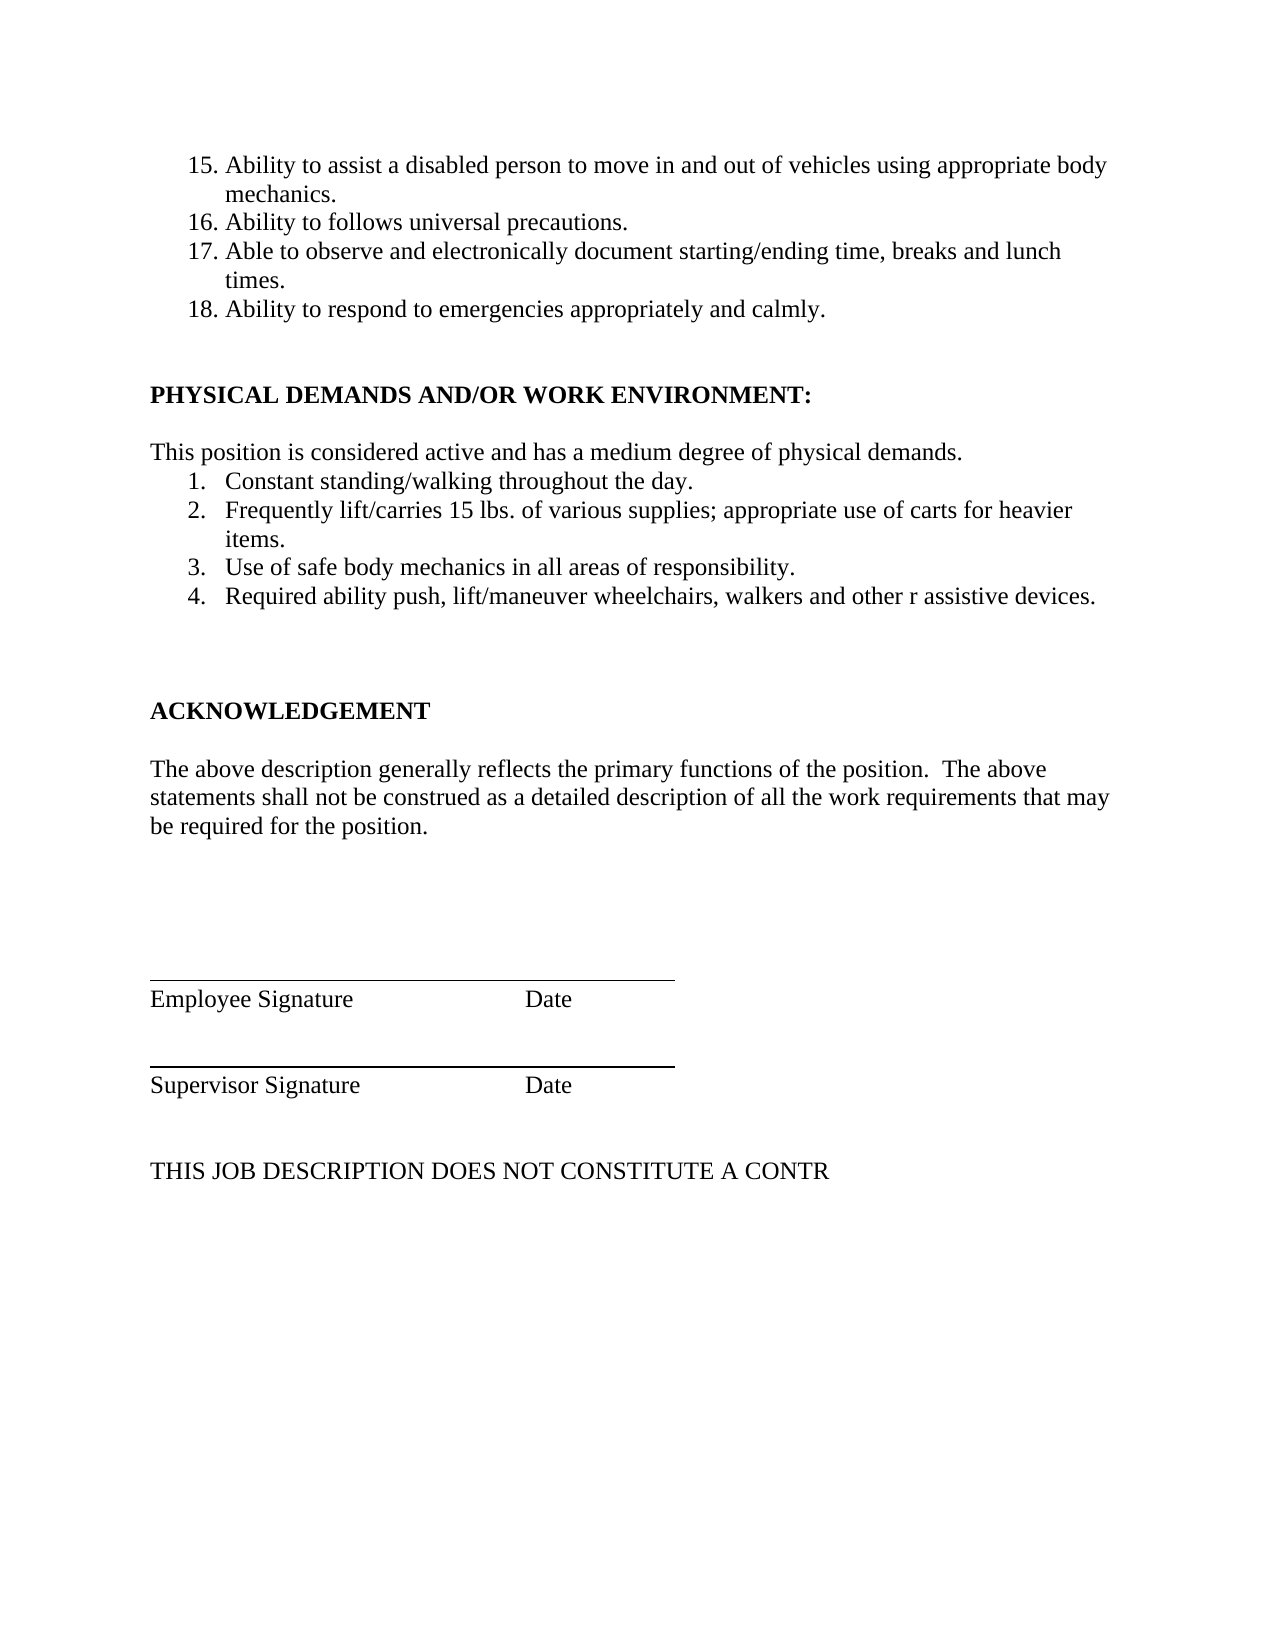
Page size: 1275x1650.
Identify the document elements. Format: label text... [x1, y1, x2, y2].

list Use of safe body mechanics in all areas of responsibility. [187, 552, 1125, 581]
list Ability to respond to emergencies appropriately and calmly. [187, 294, 1125, 322]
list Frequently lift/carries 15 lbs. of various supplies; appropriate use of carts for heavier items. [187, 495, 1125, 552]
text THIS JOB DESCRIPTION DOES NOT CONSTITUTE A CONTR [150, 1156, 1125, 1185]
text The above description generally reflects the primary functions of the position. The above statements shall not be construed as a detailed description of all the work requirements that may be required for the position. [150, 754, 1125, 840]
text Supervisor Signature Date [150, 1070, 1125, 1099]
text This position is considered active and has a medium degree of physical demands. [150, 437, 1125, 466]
list Constant standing/walking throughout the day. [187, 466, 1125, 495]
list Ability to follows universal precautions. [187, 207, 1125, 236]
list Able to observe and electronically document starting/ending time, breaks and lunch times. [187, 236, 1125, 294]
text ACKNOWLEDGEMENT [150, 696, 1125, 725]
list Ability to assist a disabled person to move in and out of vehicles using appropriate body mechanics. [187, 150, 1125, 207]
text PHYSICAL DEMANDS AND/OR WORK ENVIRONMENT: [150, 380, 1125, 409]
list Required ability push, lift/maneuver wheelchairs, walkers and other r assistive devices. [187, 581, 1125, 610]
text Employee Signature Date [150, 984, 1125, 1012]
